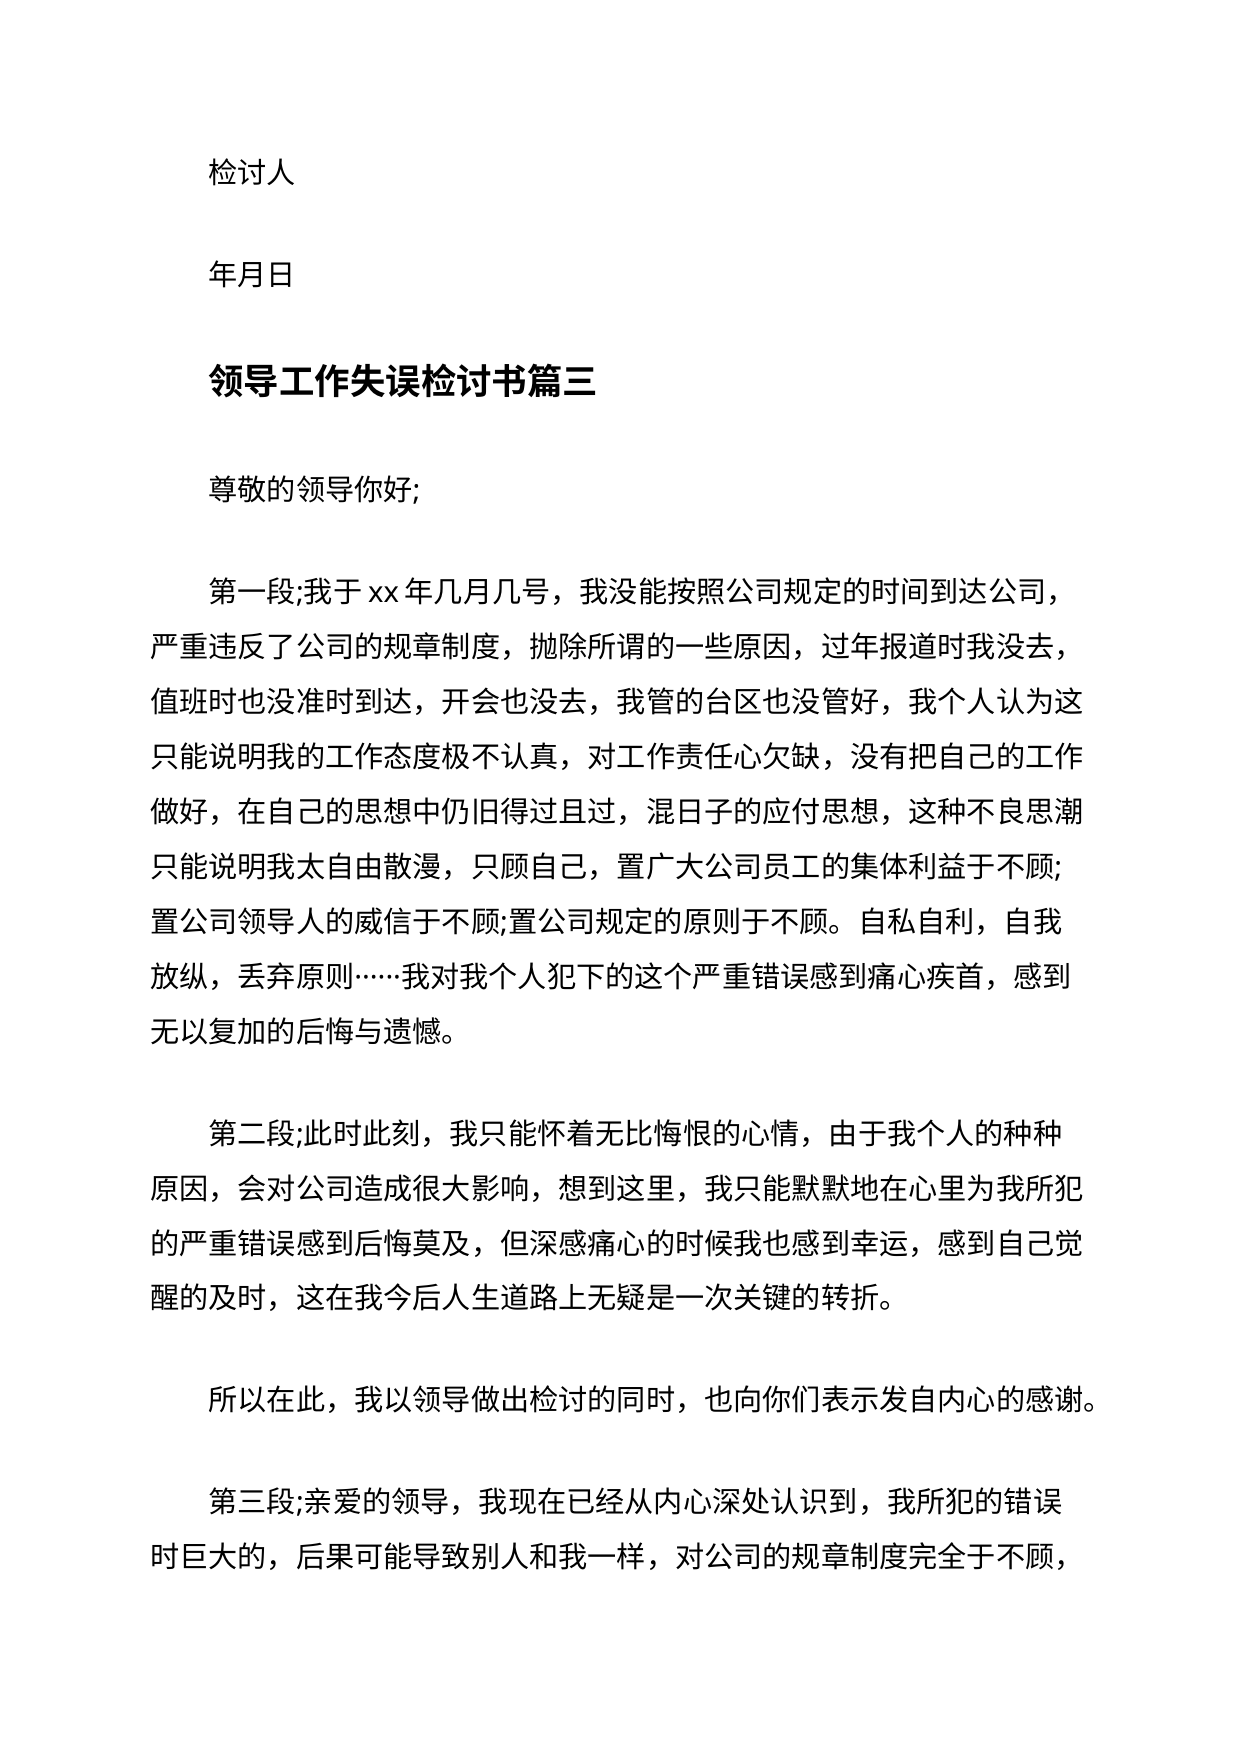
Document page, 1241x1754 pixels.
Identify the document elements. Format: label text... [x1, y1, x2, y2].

text 尊敬的领导你好; [150, 467, 1090, 509]
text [150, 1479, 1090, 1576]
text 领导工作失误检讨书篇三 [150, 353, 1090, 405]
text 年月日 [150, 252, 1090, 294]
text 第一段;我于xx年几月几号，我没能按照公司规定的时间到达公司，严重违反了公司的规章制度，抛除所谓的一些原因，过年报道时我没去，值班时也没准时到达，开会也没去，我管的台区也没管好，我个人认为这只能说明我的工作态度极不认真，对工作责任心欠缺，没有把自己的工作做好，在自己的思想中仍旧得过且过，混日子的应付思想，这种不良思潮只能说明我太自由散漫，只顾自己，置广大公司员工的集体利益于不顾;置公司领导人的威信于不顾;置公司规定的原则于不顾。自私自利，自我放纵，丢弃原则······我对我个人犯下的这个严重错误感到痛心疾首，感到无以复加的后悔与遗憾。 [150, 569, 1090, 1051]
text 检讨人 [150, 150, 1090, 192]
text 第二段;此时此刻，我只能怀着无比悔恨的心情，由于我个人的种种原因，会对公司造成很大影响，想到这里，我只能默默地在心里为我所犯的严重错误感到后悔莫及，但深感痛心的时候我也感到幸运，感到自己觉醒的及时，这在我今后人生道路上无疑是一次关键的转折。 [150, 1110, 1090, 1317]
text 所以在此，我以领导做出检讨的同时，也向你们表示发自内心的感谢。 [150, 1377, 1090, 1419]
